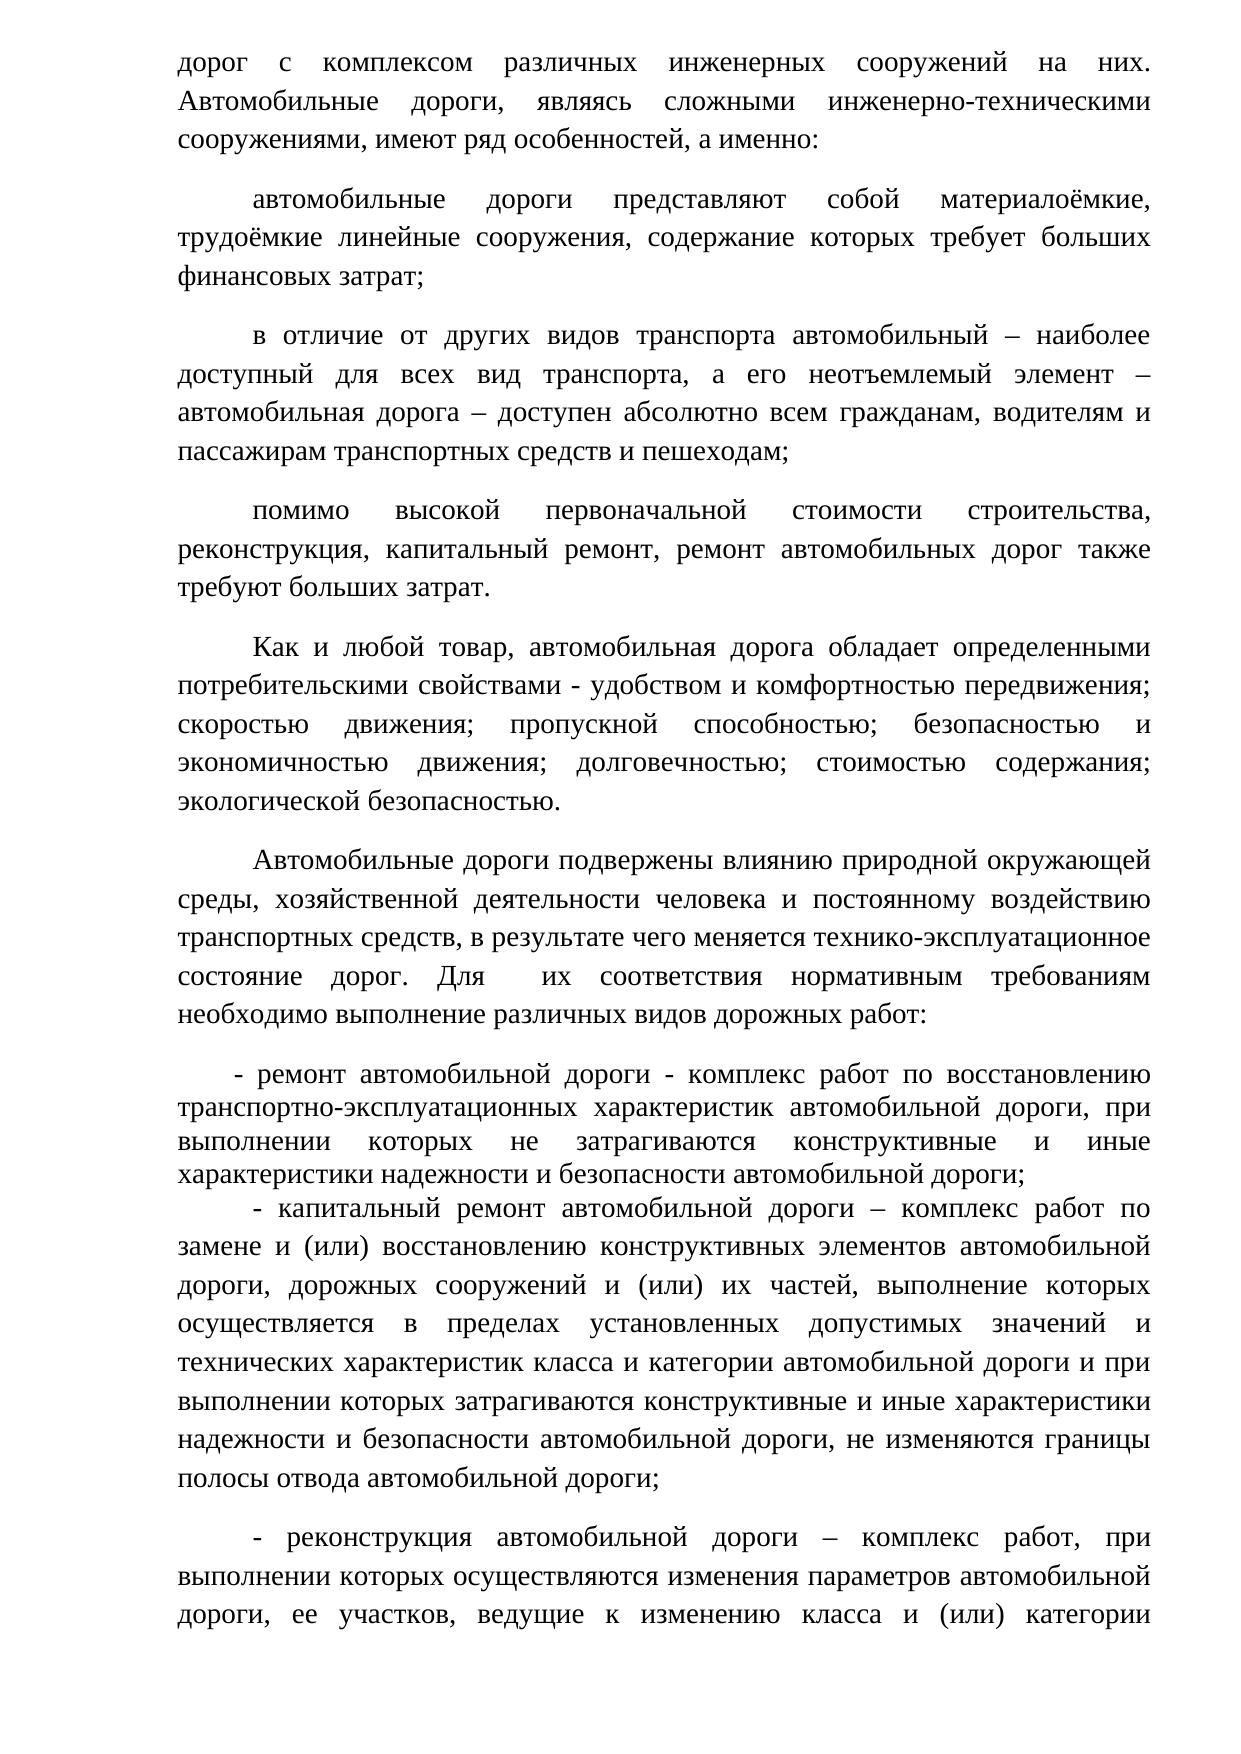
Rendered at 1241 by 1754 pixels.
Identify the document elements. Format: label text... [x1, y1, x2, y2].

text Как и любой товар, автомобильная дорога обладает определенными потребительскими свойствами - удобством и комфортностью передвижения; скоростью движения; пропускной способностью; безопасностью и экономичностью движения; долговечностью; стоимостью содержания; экологической безопасностью. [177, 629, 1152, 816]
text помимо высокой первоначальной стоимости строительства, реконструкция, капитальный ремонт, ремонт автомобильных дорог также требуют больших затрат. [177, 492, 1152, 603]
text автомобильные дороги представляют собой материалоёмкие, трудоёмкие линейные сооружения, содержание которых требует больших финансовых затрат; [177, 181, 1152, 291]
text в отличие от других видов транспорта автомобильный – наиболее доступный для всех вид транспорта, а его неотъемлемый элемент – автомобильная дорога – доступен абсолютно всем гражданам, водителям и пассажирам транспортных средств и пешеходам; [177, 317, 1152, 466]
text - капитальный ремонт автомобильной дороги – комплекс работ по замене и (или) восстановлению конструктивных элементов автомобильной дороги, дорожных сооружений и (или) их частей, выполнение которых осуществляется в пределах установленных допустимых значений и технических характеристик класса и категории автомобильной дороги и при выполнении которых затрагиваются конструктивные и иные характеристики надежности и безопасности автомобильной дороги, не изменяются границы полосы отвода автомобильной дороги; [177, 1190, 1152, 1493]
text Автомобильные дороги подвержены влиянию природной окружающей среды, хозяйственной деятельности человека и постоянному воздействию транспортных средств, в результате чего меняется технико-эксплуатационное состояние дорог. Для их соответствия нормативным требованиям необходимо выполнение различных видов дорожных работ: [177, 842, 1152, 1030]
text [177, 44, 1152, 155]
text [177, 1519, 1152, 1630]
text - ремонт автомобильной дороги - комплекс работ по восстановлению транспортно-эксплуатационных характеристик автомобильной дороги, при выполнении которых не затрагиваются конструктивные и иные характеристики надежности и безопасности автомобильной дороги; [177, 1056, 1152, 1190]
